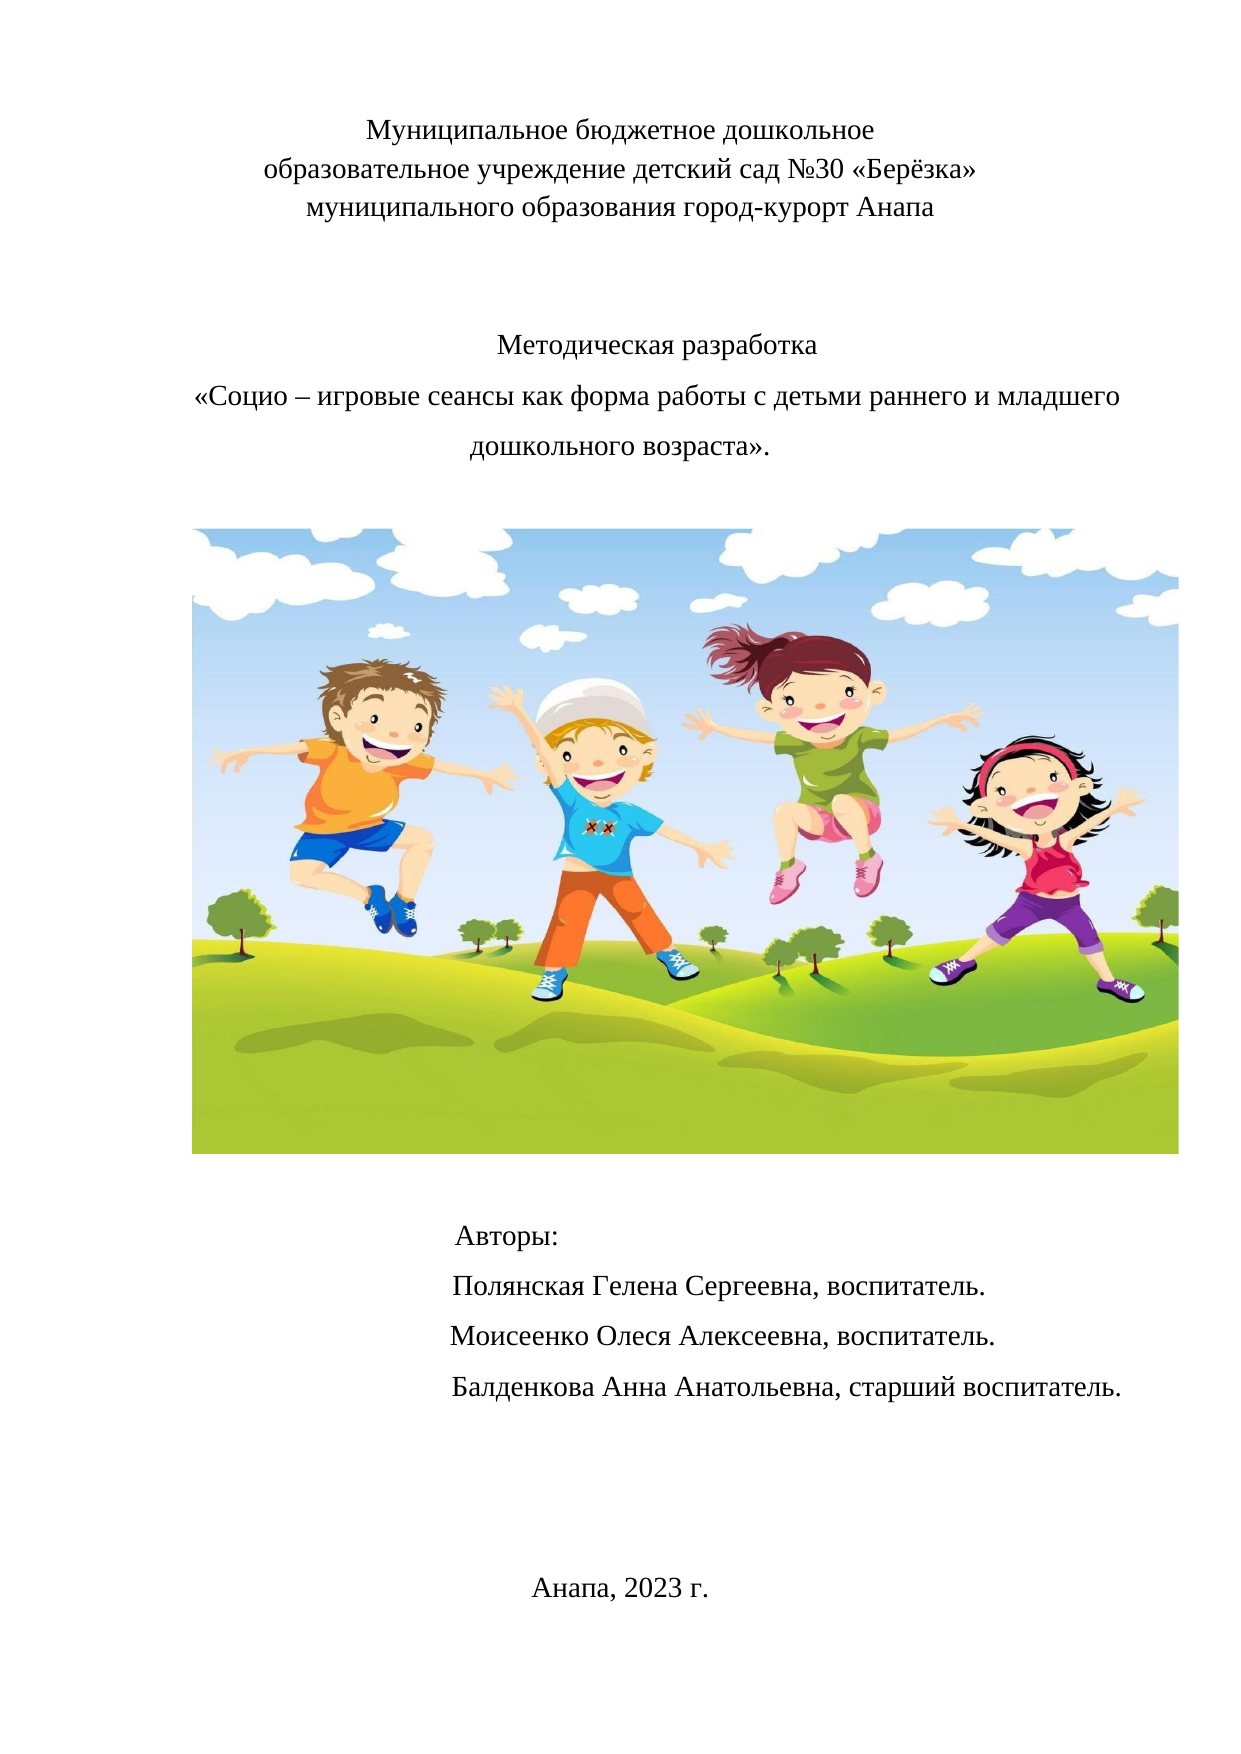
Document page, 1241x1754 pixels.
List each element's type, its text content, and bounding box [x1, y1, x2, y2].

text Авторы: [118, 1218, 1122, 1251]
text Анапа, 2023 г. [118, 1570, 1122, 1603]
text Моисеенко Олеся Алексеевна, воспитатель. [118, 1318, 1122, 1352]
text Методическая разработка [118, 327, 1122, 361]
text Балденкова Анна Анатольевна, старший воспитатель. [118, 1369, 1122, 1402]
text Полянская Гелена Сергеевна, воспитатель. [118, 1268, 1122, 1302]
picture [191, 528, 1179, 1154]
text «Социо – игровые сеансы как форма работы с детьми раннего и младшего дошкольного возраста». [118, 378, 1122, 461]
table_header Муниципальное бюджетное дошкольное образовательное учреждение детский сад №30 «Берёзка» муниципального образования город-курорт Анапа [107, 112, 1133, 227]
